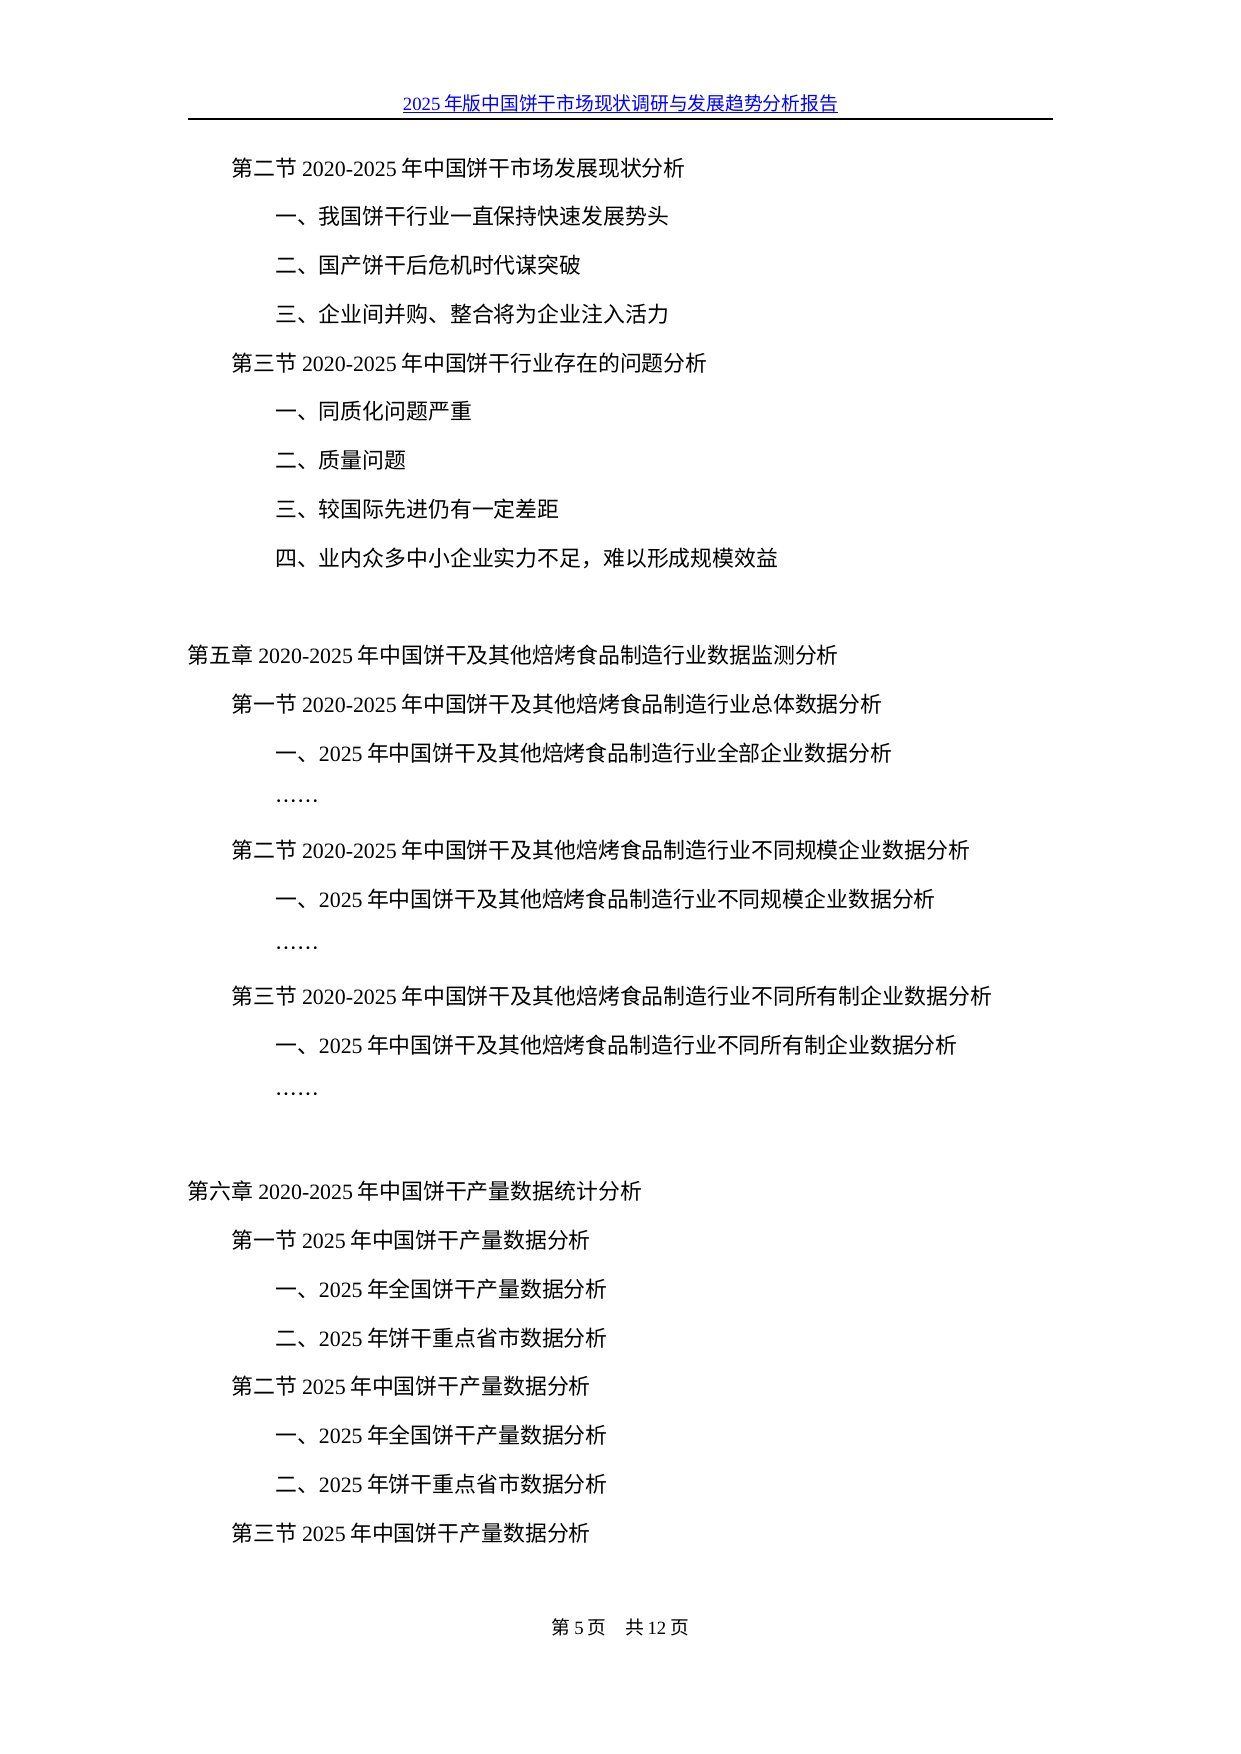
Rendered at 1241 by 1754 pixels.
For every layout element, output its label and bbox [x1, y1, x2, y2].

text [187, 150, 1053, 1548]
